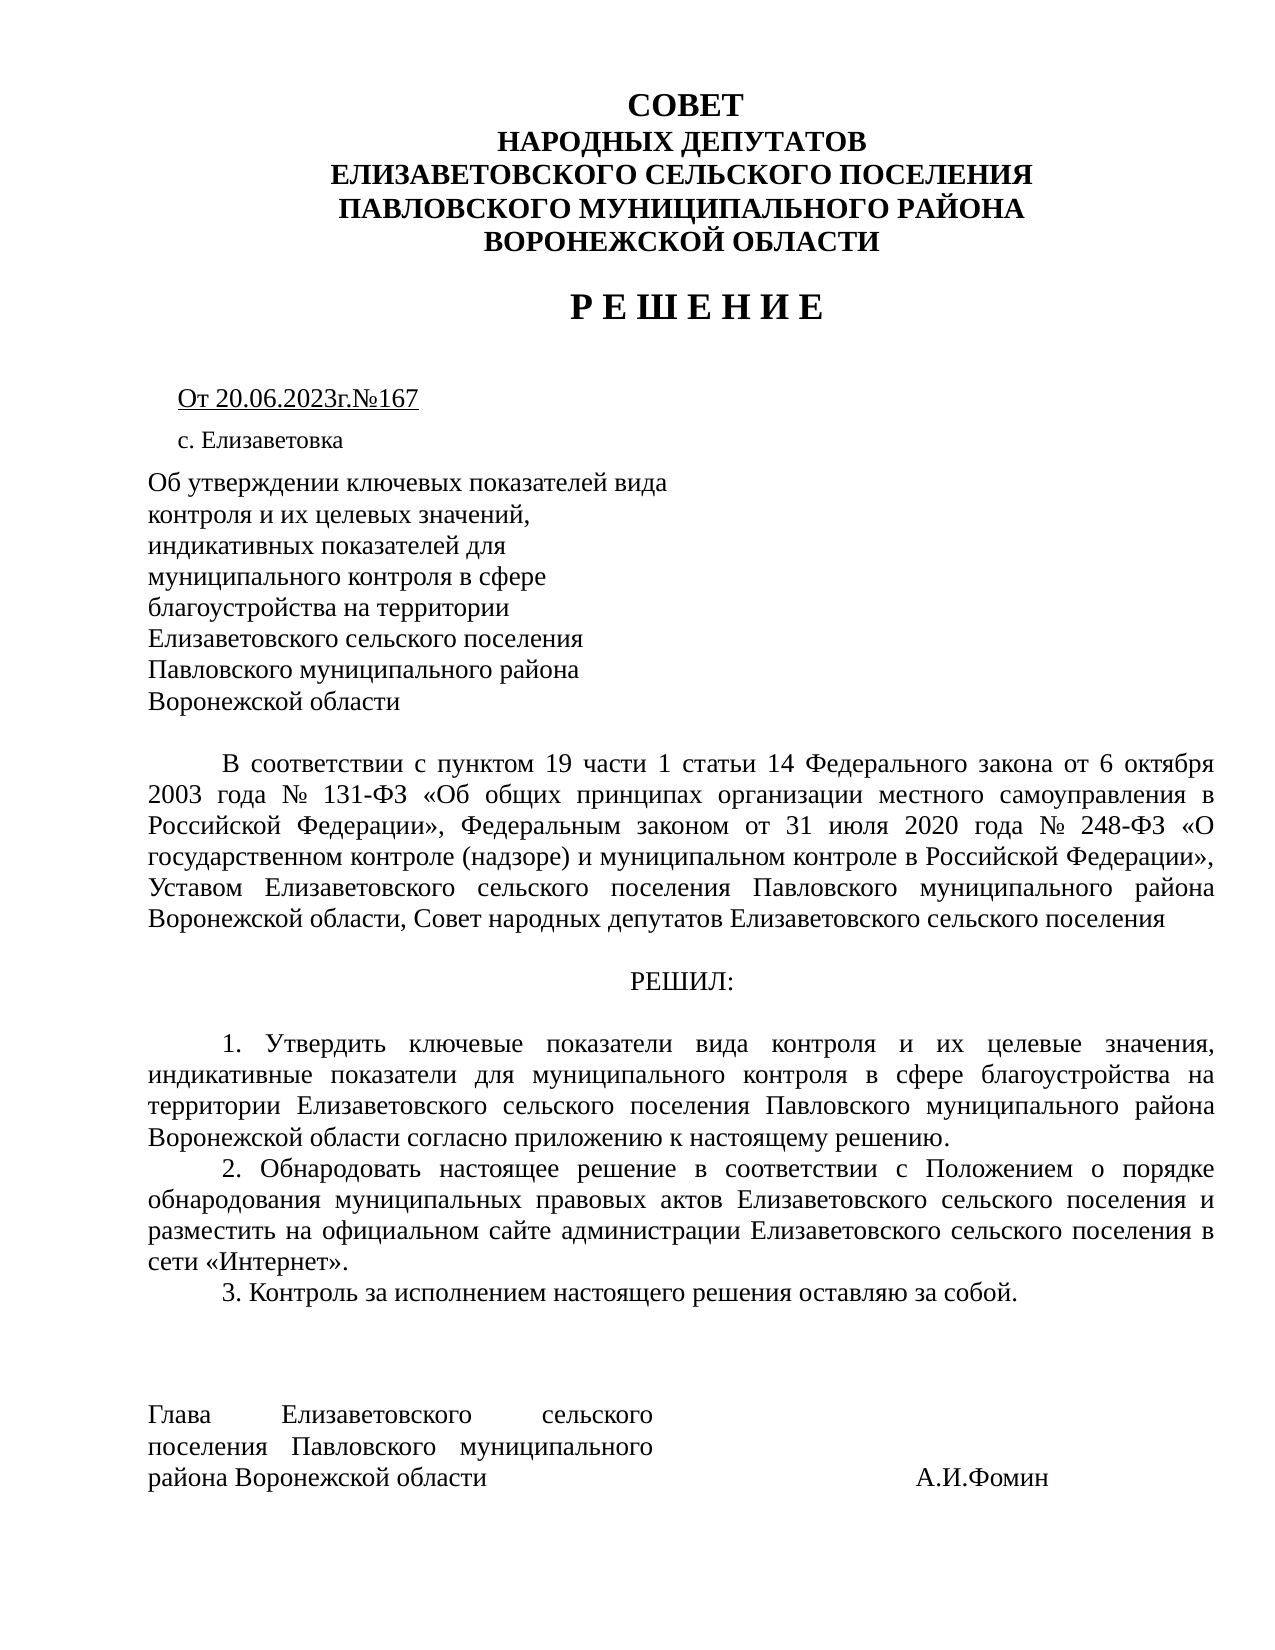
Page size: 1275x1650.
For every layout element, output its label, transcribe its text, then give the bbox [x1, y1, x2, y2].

text 1. Утвердить ключевые показатели вида контроля и их целевые значения, индикативные показатели для муниципального контроля в сфере благоустройства на территории Елизаветовского сельского поселения Павловского муниципального района Воронежской области согласно приложению к настоящему решению. [148, 1027, 1216, 1152]
text 3. Контроль за исполнением настоящего решения оставляю за собой. [148, 1276, 1216, 1307]
text РЕШИЛ: [148, 965, 1216, 996]
title ВОРОНЕЖСКОЙ ОБЛАСТИ [148, 224, 1216, 258]
text с. Елизаветовка [177, 425, 1216, 454]
table_header А.И.Фомин [665, 1399, 1144, 1492]
text Р Е Ш Е Н И Е [177, 285, 1216, 328]
table_header Глава Елизаветовского сельского поселения Павловского муниципального района Воронежской области [136, 1399, 664, 1492]
text От 20.06.2023г.№167 [177, 382, 1216, 413]
title ПАВЛОВСКОГО МУНИЦИПАЛЬНОГО РАЙОНА [148, 191, 1216, 224]
title ЕЛИЗАВЕТОВСКОГО СЕЛЬСКОГО ПОСЕЛЕНИЯ [148, 157, 1216, 191]
text Об утверждении ключевых показателей вида контроля и их целевых значений, индикативных показателей для муниципального контроля в сфере благоустройства на территории Елизаветовского сельского поселения Павловского муниципального района Воронежской области [148, 467, 694, 716]
list 2. Обнародовать настоящее решение в соответствии с Положением о порядке обнародования муниципальных правовых актов Елизаветовского сельского поселения и разместить на официальном сайте администрации Елизаветовского сельского поселения в сети «Интернет». [148, 1152, 1216, 1276]
title СОВЕТ НАРОДНЫХ ДЕПУТАТОВ [148, 85, 1216, 157]
text В соответствии с пунктом 19 части 1 статьи 14 Федерального закона от 6 октября 2003 года № 131-ФЗ «Об общих принципах организации местного самоуправления в Российской Федерации», Федеральным законом от 31 июля 2020 года № 248-ФЗ «О государственном контроле (надзоре) и муниципальном контроле в Российской Федерации», Уставом Елизаветовского сельского поселения Павловского муниципального района Воронежской области, Совет народных депутатов Елизаветовского сельского поселения [148, 747, 1216, 934]
